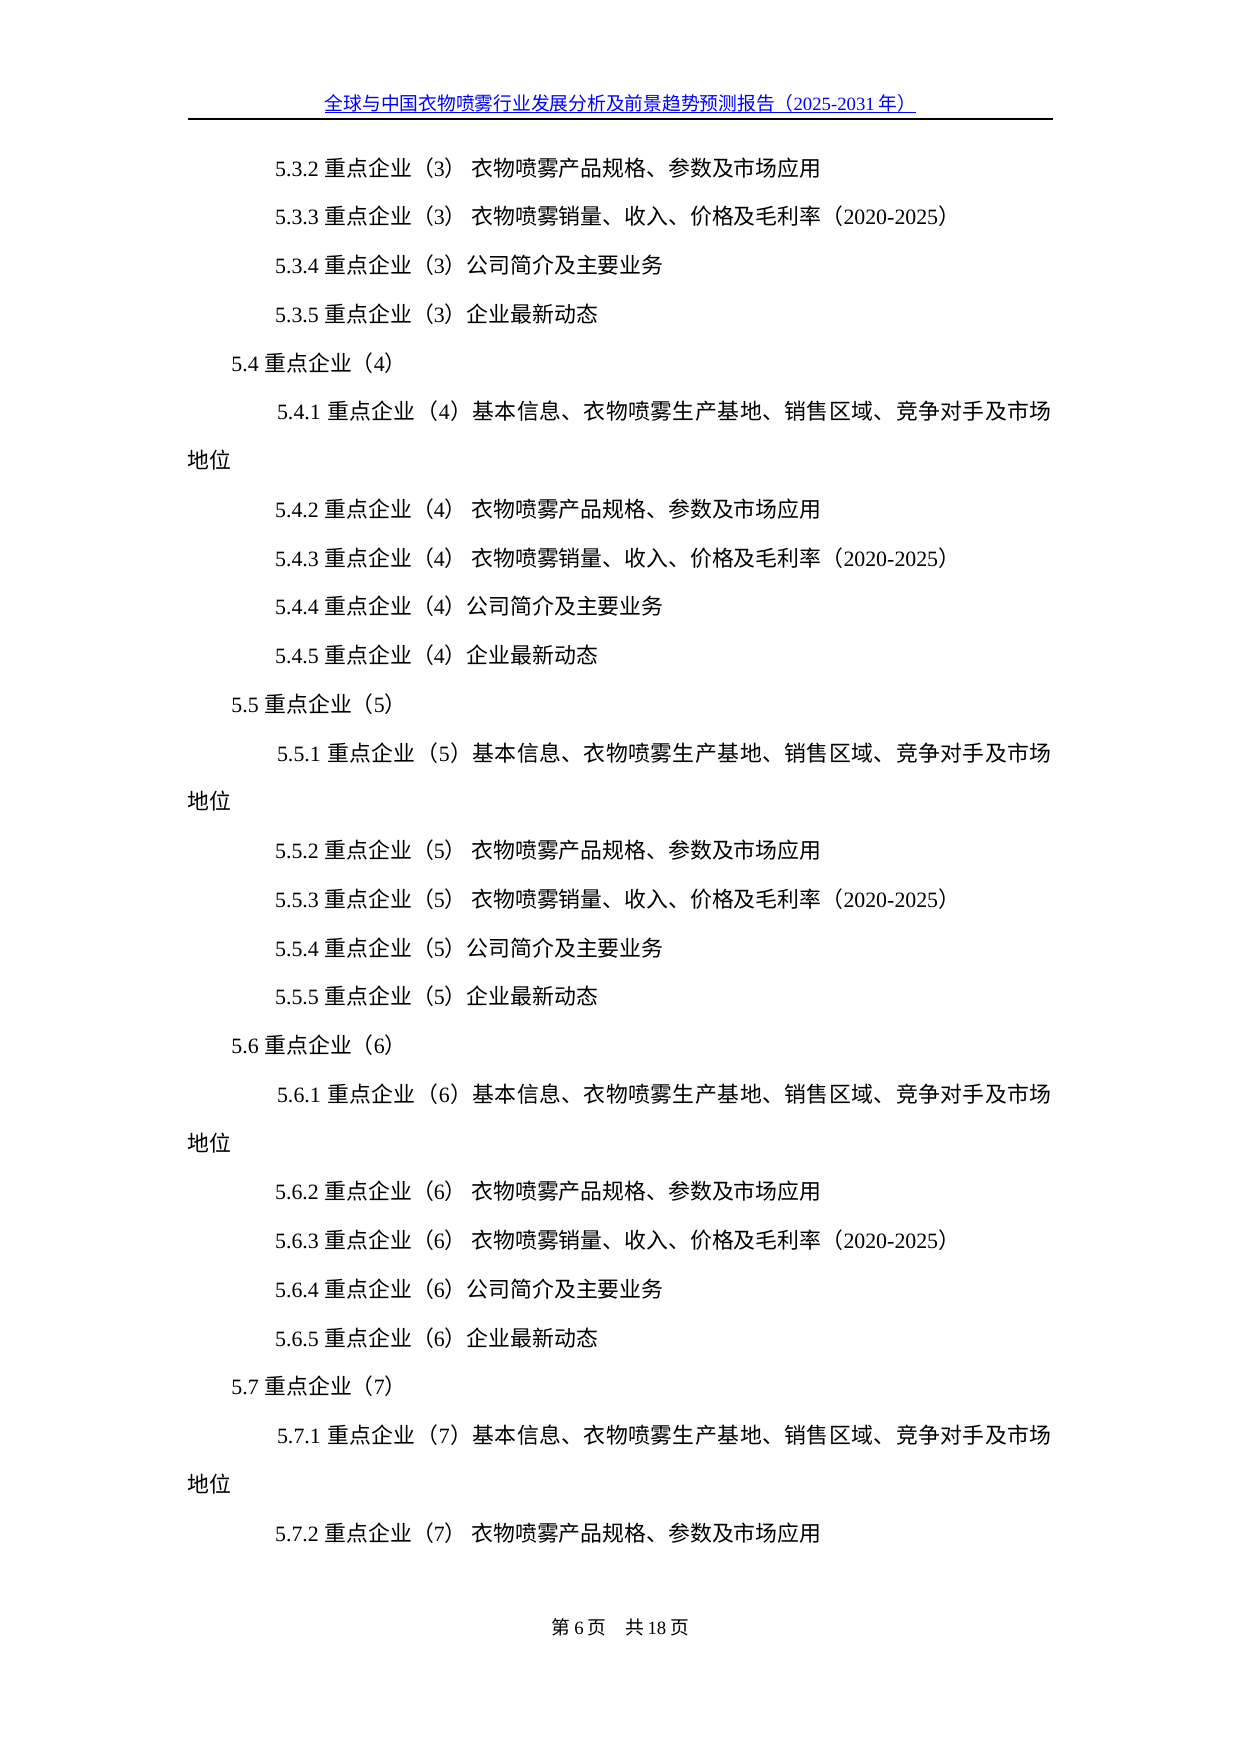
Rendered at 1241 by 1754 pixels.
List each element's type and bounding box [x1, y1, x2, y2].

text [187, 150, 1053, 1548]
